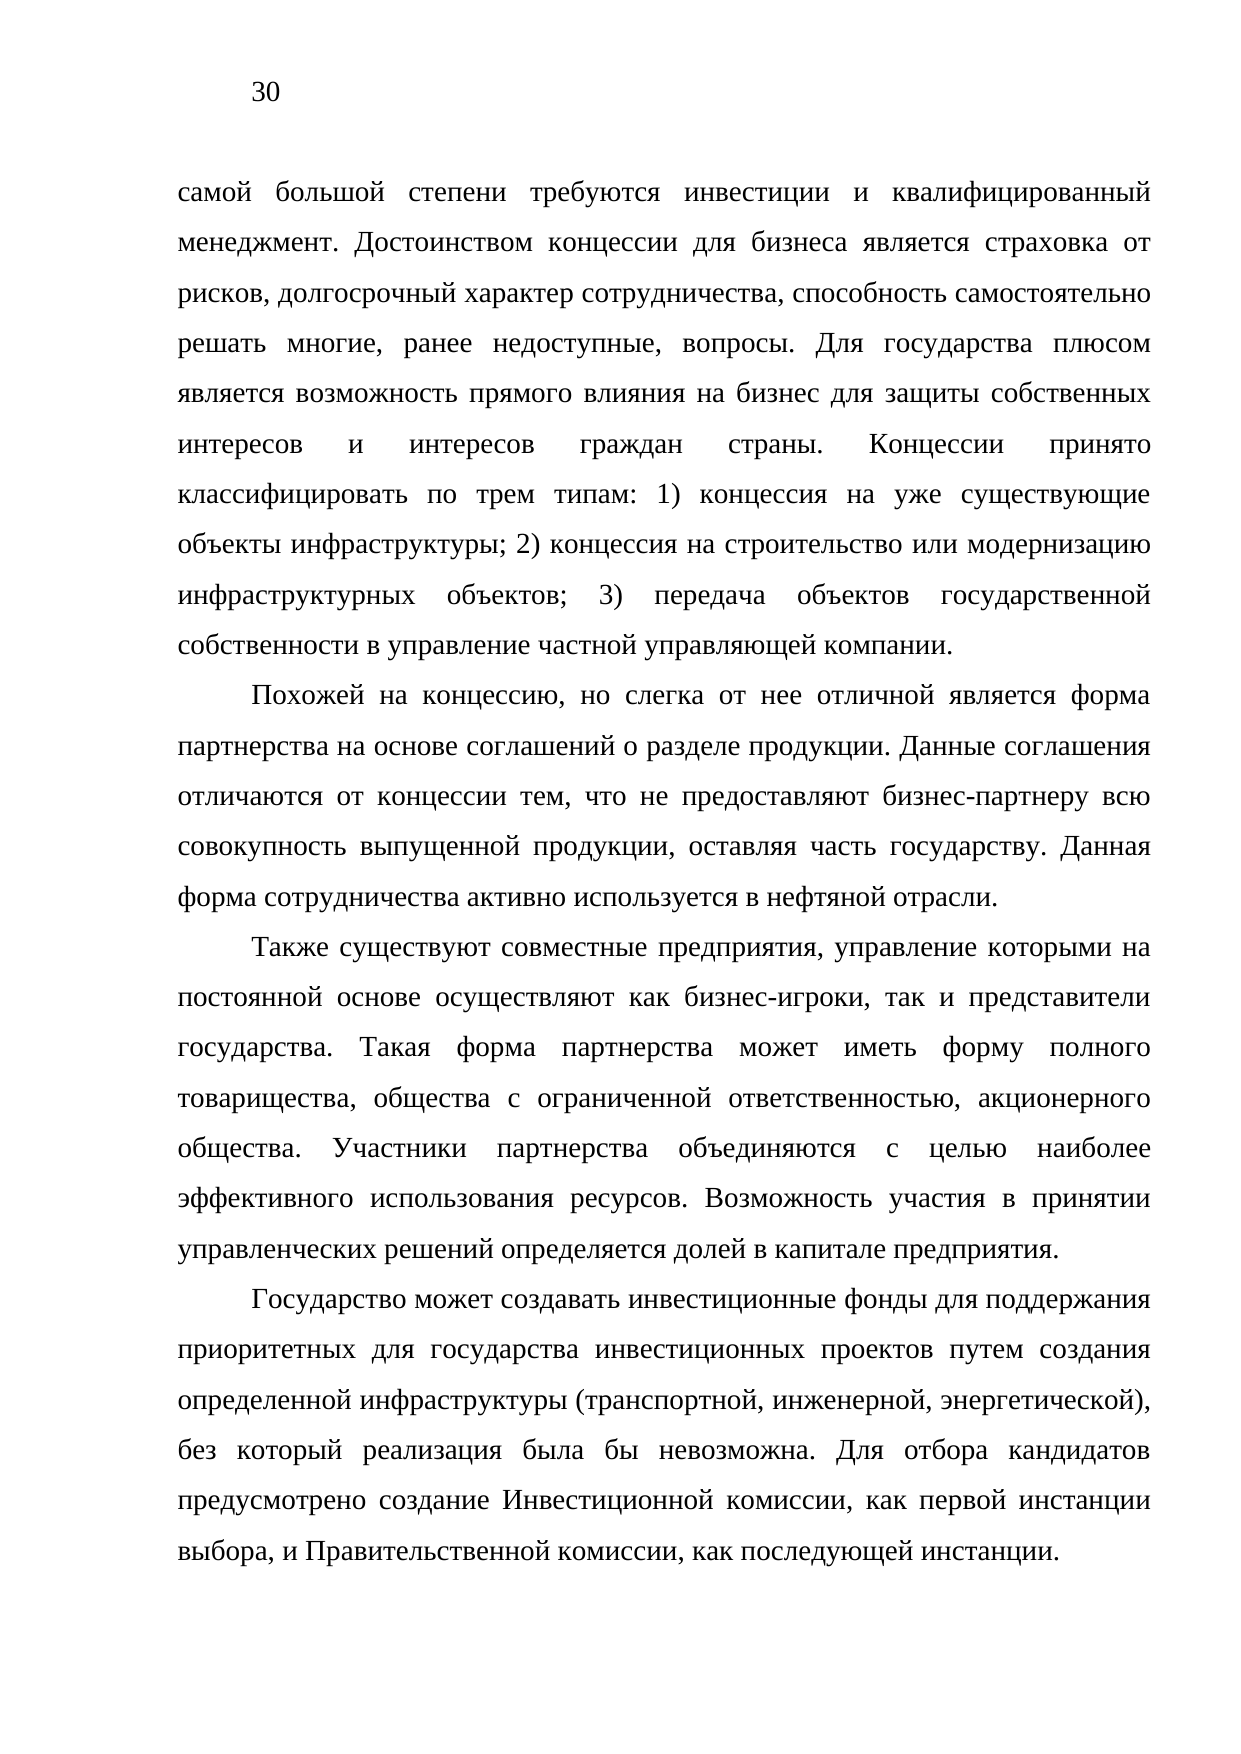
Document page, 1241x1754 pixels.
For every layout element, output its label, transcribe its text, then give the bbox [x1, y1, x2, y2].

text Государство может создавать инвестиционные фонды для поддержания приоритетных для государства инвестиционных проектов путем создания определенной инфраструктуры (транспортной, инженерной, энергетической), без который реализация была бы невозможна. Для отбора кандидатов предусмотрено создание Инвестиционной комиссии, как первой инстанции выбора, и Правительственной комиссии, как последующей инстанции. [177, 1281, 1152, 1566]
text Также существуют совместные предприятия, управление которыми на постоянной основе осуществляют как бизнес-игроки, так и представители государства. Такая форма партнерства может иметь форму полного товарищества, общества с ограниченной ответственностью, акционерного общества. Участники партнерства объединяются с целью наиболее эффективного использования ресурсов. Возможность участия в принятии управленческих решений определяется долей в капитале предприятия. [177, 929, 1152, 1264]
text Похожей на концессию, но слегка от нее отличной является форма партнерства на основе соглашений о разделе продукции. Данные соглашения отличаются от концессии тем, что не предоставляют бизнес-партнеру всю совокупность выпущенной продукции, оставляя часть государству. Данная форма сотрудничества активно используется в нефтяной отрасли. [177, 677, 1152, 912]
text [177, 174, 1152, 661]
